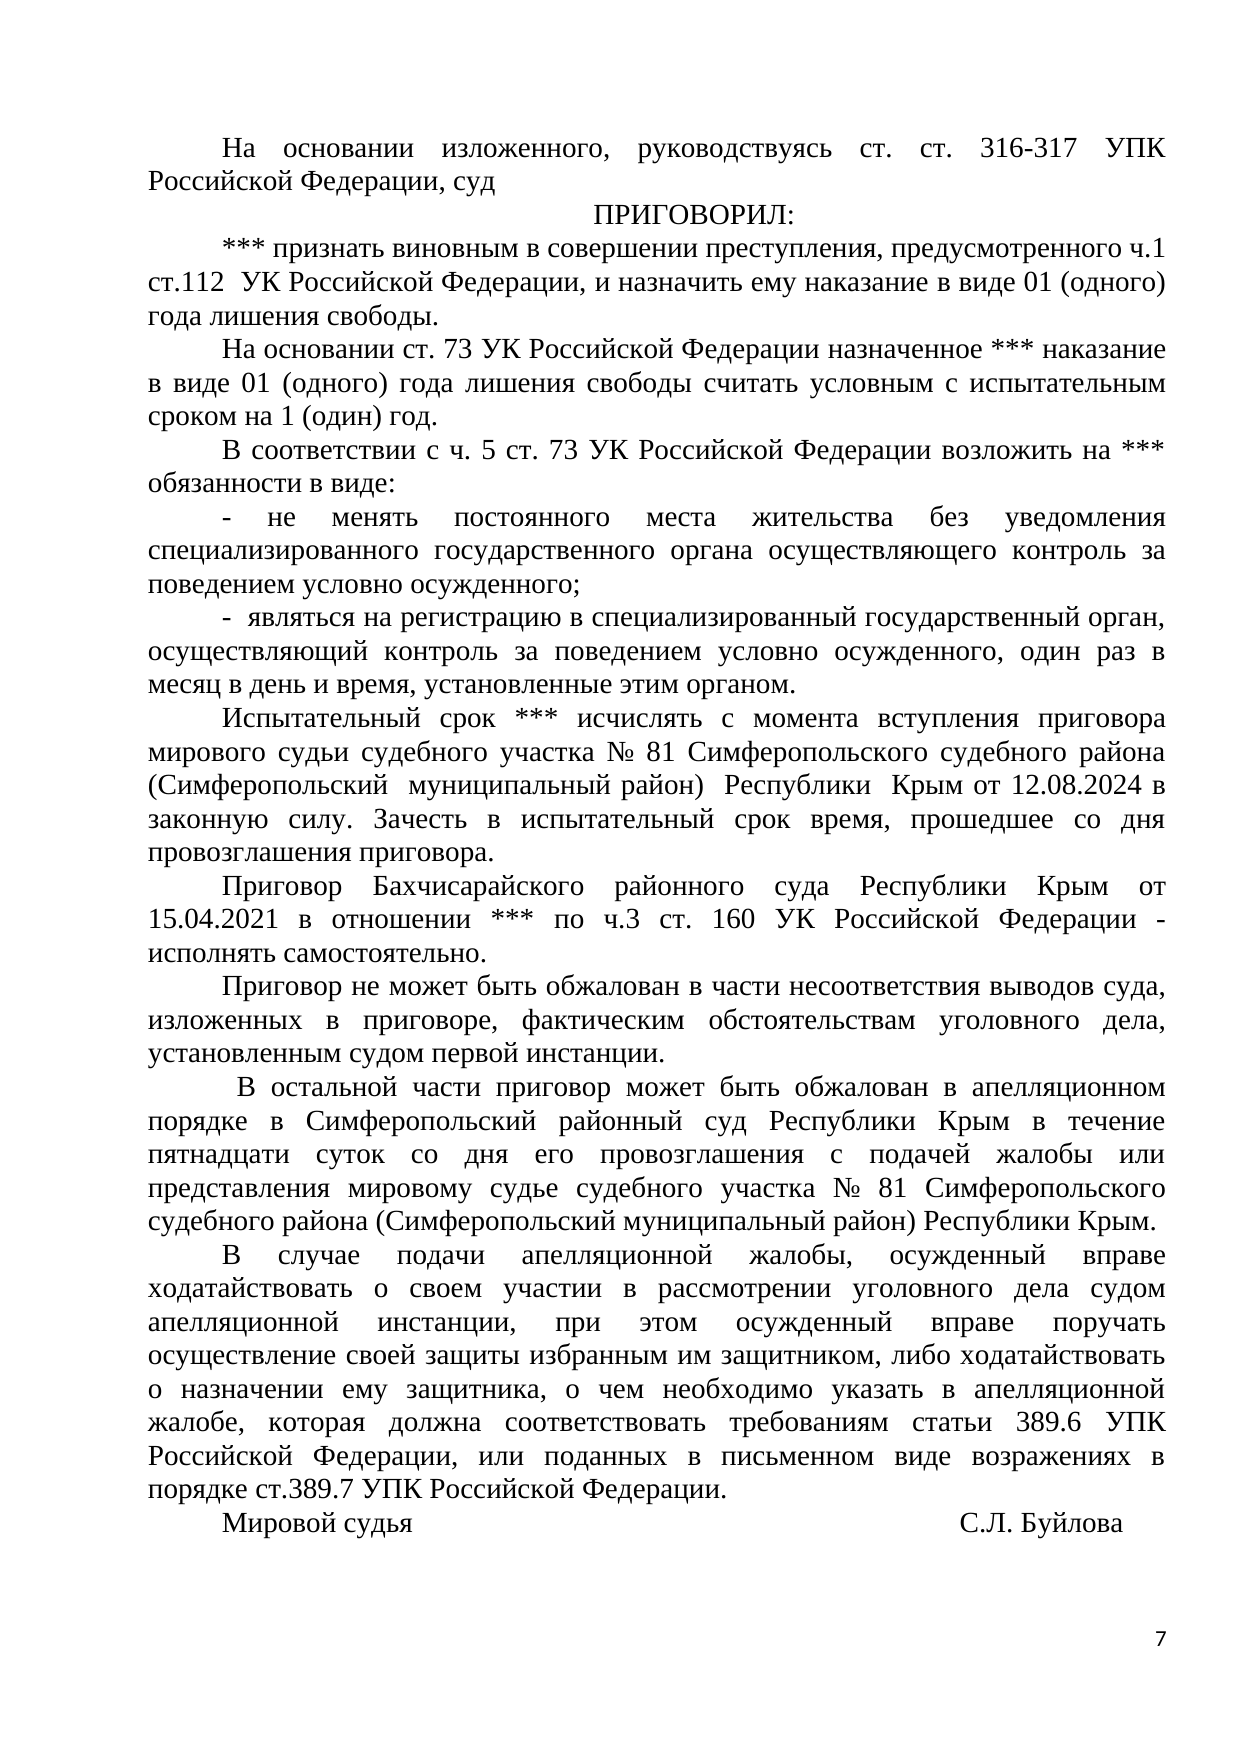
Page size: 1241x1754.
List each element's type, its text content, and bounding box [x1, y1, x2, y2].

text - являться на регистрацию в специализированный государственный орган, осуществляющий контроль за поведением условно осужденного, один раз в месяц в день и время, установленные этим органом. [148, 599, 1167, 700]
text В соответствии с ч. 5 ст. 73 УК Российской Федерации возложить на *** обязанности в виде: [148, 432, 1167, 499]
text Приговор Бахчисарайского районного суда Республики Крым от 15.04.2021 в отношении *** по ч.3 ст. 160 УК Российской Федерации - исполнять самостоятельно. [148, 868, 1167, 968]
text Испытательный срок *** исчислять с момента вступления приговора мирового судьи судебного участка № 81 Симферопольского судебного района (Симферопольский муниципальный район) Республики Крым от 12.08.2024 в законную силу. Зачесть в испытательный срок время, прошедшее со дня провозглашения приговора. [148, 700, 1167, 868]
text Мировой судья С.Л. Буйлова [148, 1505, 1167, 1539]
text *** признать виновным в совершении преступления, предусмотренного ч.1 ст.112 УК Российской Федерации, и назначить ему наказание в виде 01 (одного) года лишения свободы. [148, 231, 1167, 331]
text На основании ст. 73 УК Российской Федерации назначенное *** наказание в виде 01 (одного) года лишения свободы считать условным с испытательным сроком на 1 (один) год. [148, 331, 1167, 432]
text - не менять постоянного места жительства без уведомления специализированного государственного органа осуществляющего контроль за поведением условно осужденного; [148, 499, 1167, 599]
text На основании изложенного, руководствуясь ст. ст. 316-317 УПК Российской Федерации, суд [148, 130, 1167, 197]
text В остальной части приговор может быть обжалован в апелляционном порядке в Симферопольский районный суд Республики Крым в течение пятнадцати суток со дня его провозглашения с подачей жалобы или представления мировому судье судебного участка № 81 Симферопольского судебного района (Симферопольский муниципальный район) Республики Крым. [148, 1069, 1167, 1237]
text Приговор не может быть обжалован в части несоответствия выводов суда, изложенных в приговоре, фактическим обстоятельствам уголовного дела, установленным судом первой инстанции. [148, 968, 1167, 1069]
text ПРИГОВОРИЛ: [148, 197, 1167, 231]
text В случае подачи апелляционной жалобы, осужденный вправе ходатайствовать о своем участии в рассмотрении уголовного дела судом апелляционной инстанции, при этом осужденный вправе поручать осуществление своей защиты избранным им защитником, либо ходатайствовать о назначении ему защитника, о чем необходимо указать в апелляционной жалобе, которая должна соответствовать требованиям статьи 389.6 УПК Российской Федерации, или поданных в письменном виде возражениях в порядке ст.389.7 УПК Российской Федерации. [148, 1237, 1167, 1505]
